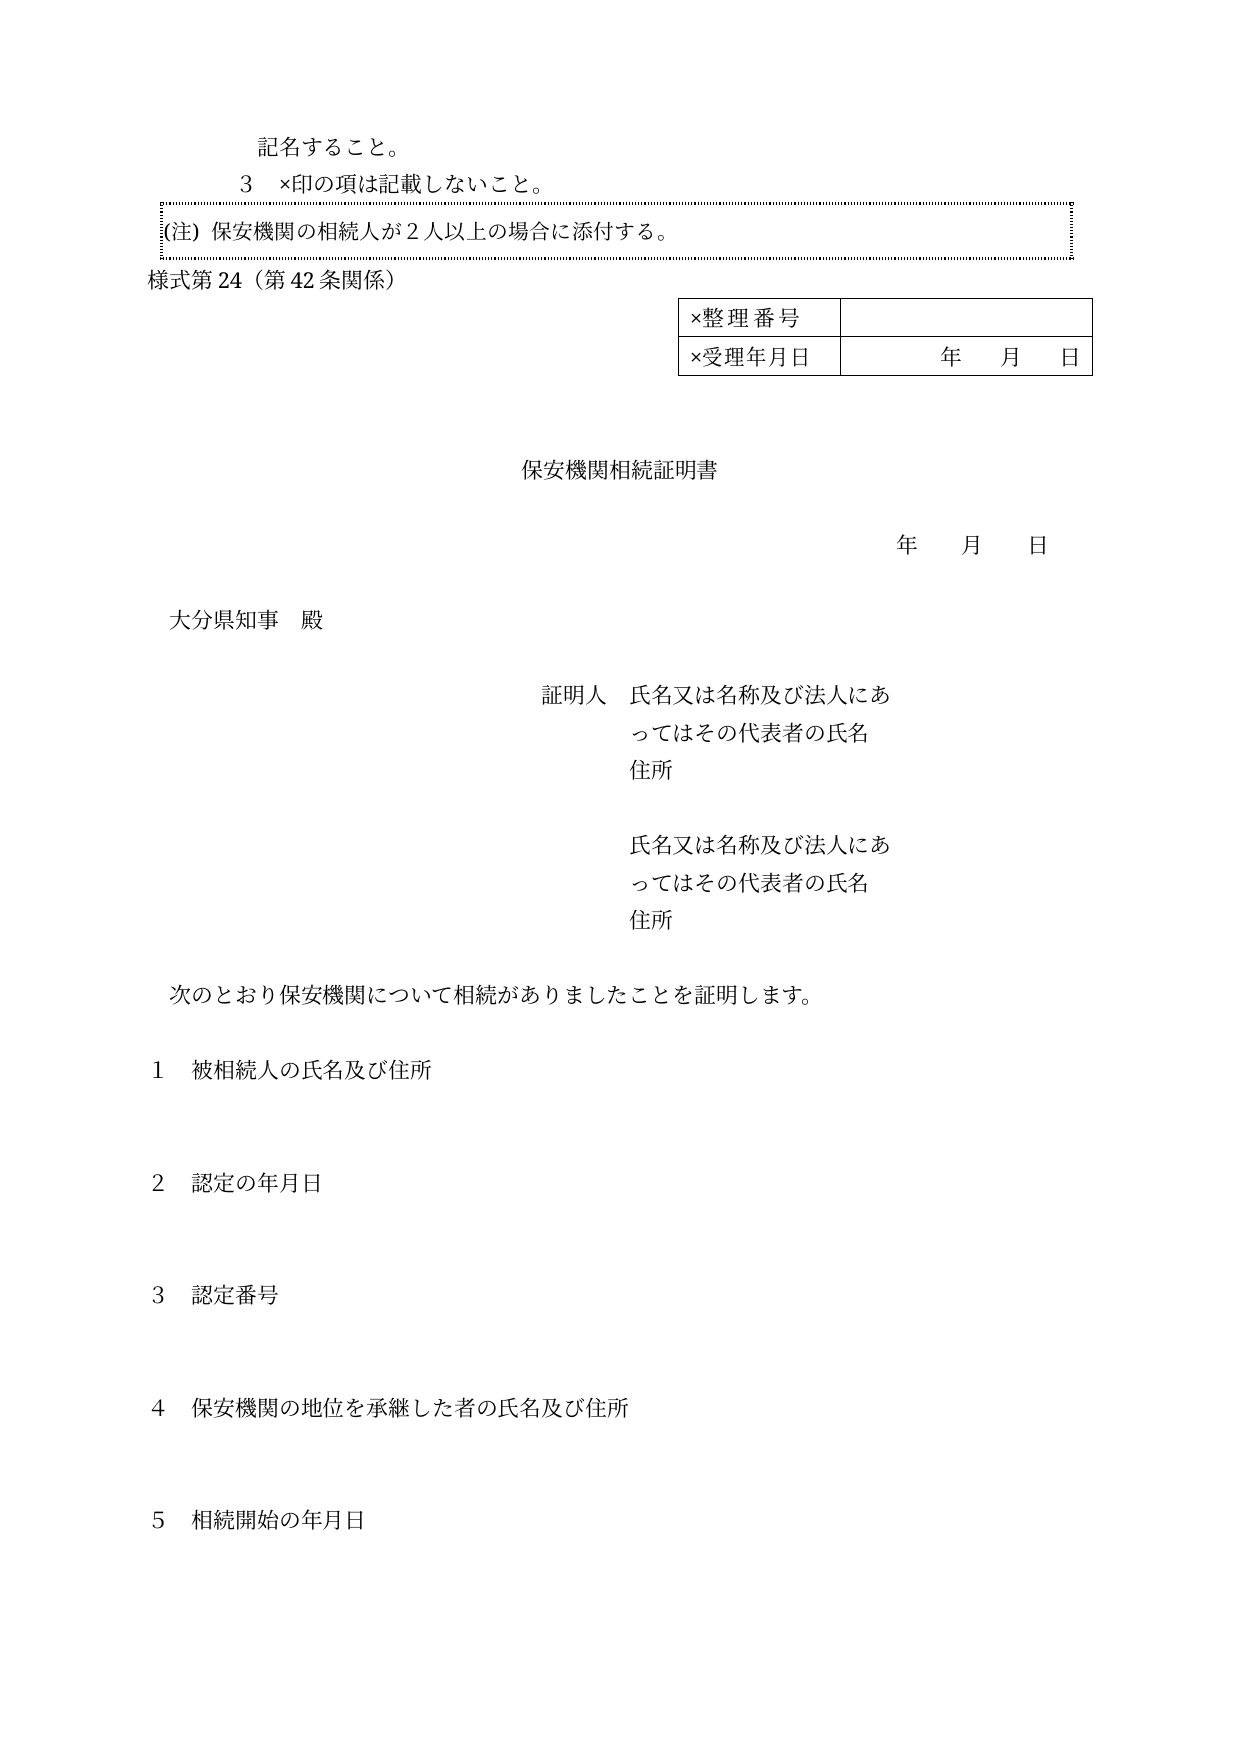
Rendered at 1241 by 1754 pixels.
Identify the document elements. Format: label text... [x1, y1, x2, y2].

table_cell ×受理年月日 [679, 337, 840, 374]
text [235, 127, 1092, 164]
text ３ ×印の項は記載しないこと。 [235, 164, 1092, 202]
text １ 被相続人の氏名及び住所 [148, 1051, 1092, 1088]
text ５ 相続開始の年月日 [148, 1501, 1092, 1538]
text ってはその代表者の氏名 [629, 713, 1092, 751]
table_header (注) 保安機関の相続人が２人以上の場合に添付する。 [162, 202, 1072, 257]
text 様式第24（第42条関係） [148, 260, 1092, 297]
text 次のとおり保安機関について相続がありましたことを証明します。 [148, 976, 1092, 1013]
text 氏名又は名称及び法人にあ [629, 826, 1092, 863]
text 住所 [629, 751, 1092, 788]
text 保安機関相続証明書 [148, 451, 1092, 488]
text 証明人 氏名又は名称及び法人にあ [541, 676, 1092, 713]
text 大分県知事 殿 [169, 601, 1092, 638]
text ４ 保安機関の地位を承継した者の氏名及び住所 [148, 1388, 1092, 1426]
text 年 月 日 [148, 526, 1049, 563]
text ってはその代表者の氏名 [629, 863, 1092, 901]
table_header ×整理番号 [679, 299, 840, 336]
text 住所 [629, 901, 1092, 938]
text ３ 認定番号 [148, 1276, 1092, 1313]
table_header [841, 299, 1092, 336]
text ２ 認定の年月日 [148, 1163, 1092, 1201]
table_cell 年 月 日 [841, 337, 1092, 374]
